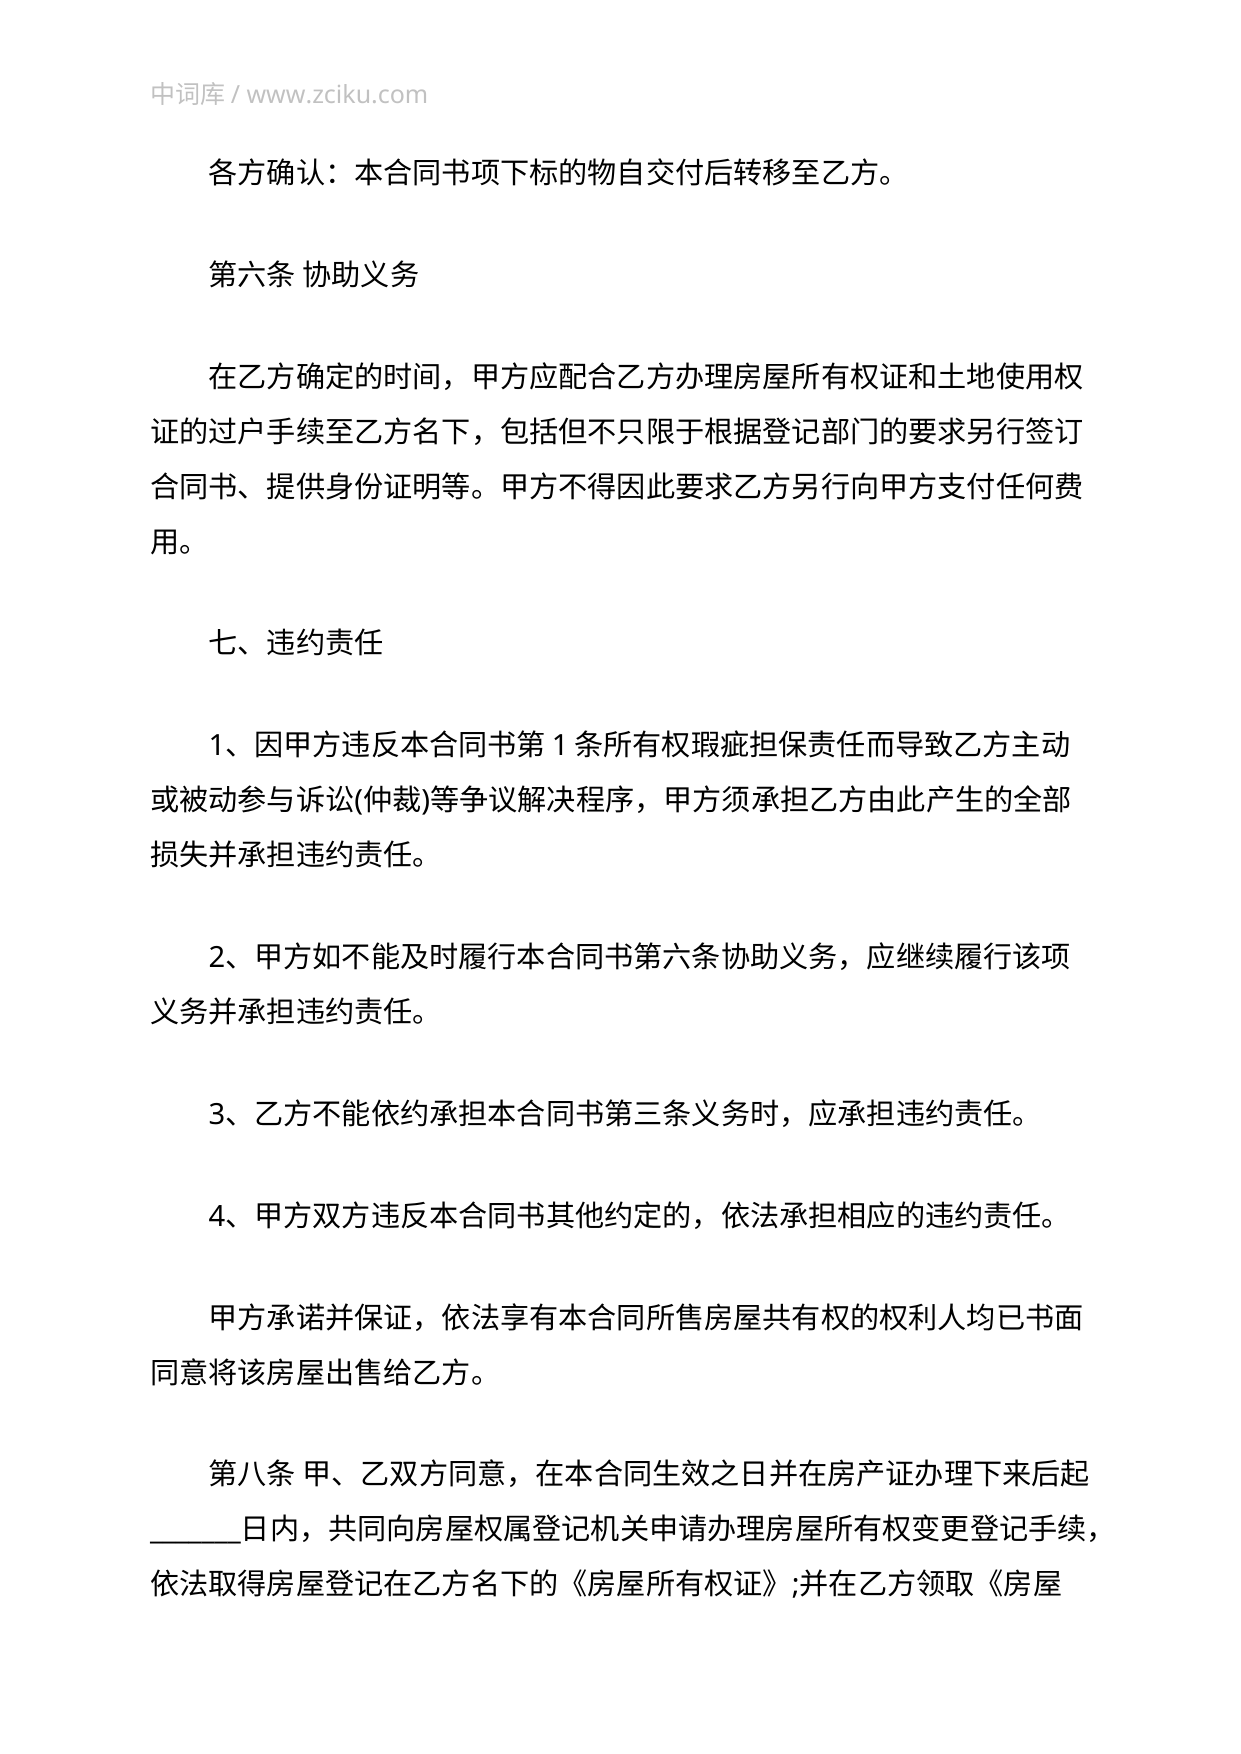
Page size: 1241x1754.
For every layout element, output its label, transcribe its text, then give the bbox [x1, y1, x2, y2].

text 七、违约责任 [150, 620, 1090, 662]
text 1、因甲方违反本合同书第1条所有权瑕疵担保责任而导致乙方主动或被动参与诉讼(仲裁)等争议解决程序，甲方须承担乙方由此产生的全部损失并承担违约责任。 [150, 722, 1090, 874]
text 各方确认：本合同书项下标的物自交付后转移至乙方。 [150, 150, 1090, 192]
text 3、乙方不能依约承担本合同书第三条义务时，应承担违约责任。 [150, 1090, 1090, 1133]
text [150, 1451, 1090, 1603]
text 第六条 协助义务 [150, 252, 1090, 294]
text 4、甲方双方违反本合同书其他约定的，依法承担相应的违约责任。 [150, 1192, 1090, 1235]
text 在乙方确定的时间，甲方应配合乙方办理房屋所有权证和土地使用权证的过户手续至乙方名下，包括但不只限于根据登记部门的要求另行签订合同书、提供身份证明等。甲方不得因此要求乙方另行向甲方支付任何费用。 [150, 353, 1090, 561]
text 2、甲方如不能及时履行本合同书第六条协助义务，应继续履行该项义务并承担违约责任。 [150, 933, 1090, 1031]
text 甲方承诺并保证，依法享有本合同所售房屋共有权的权利人均已书面同意将该房屋出售给乙方。 [150, 1294, 1090, 1391]
